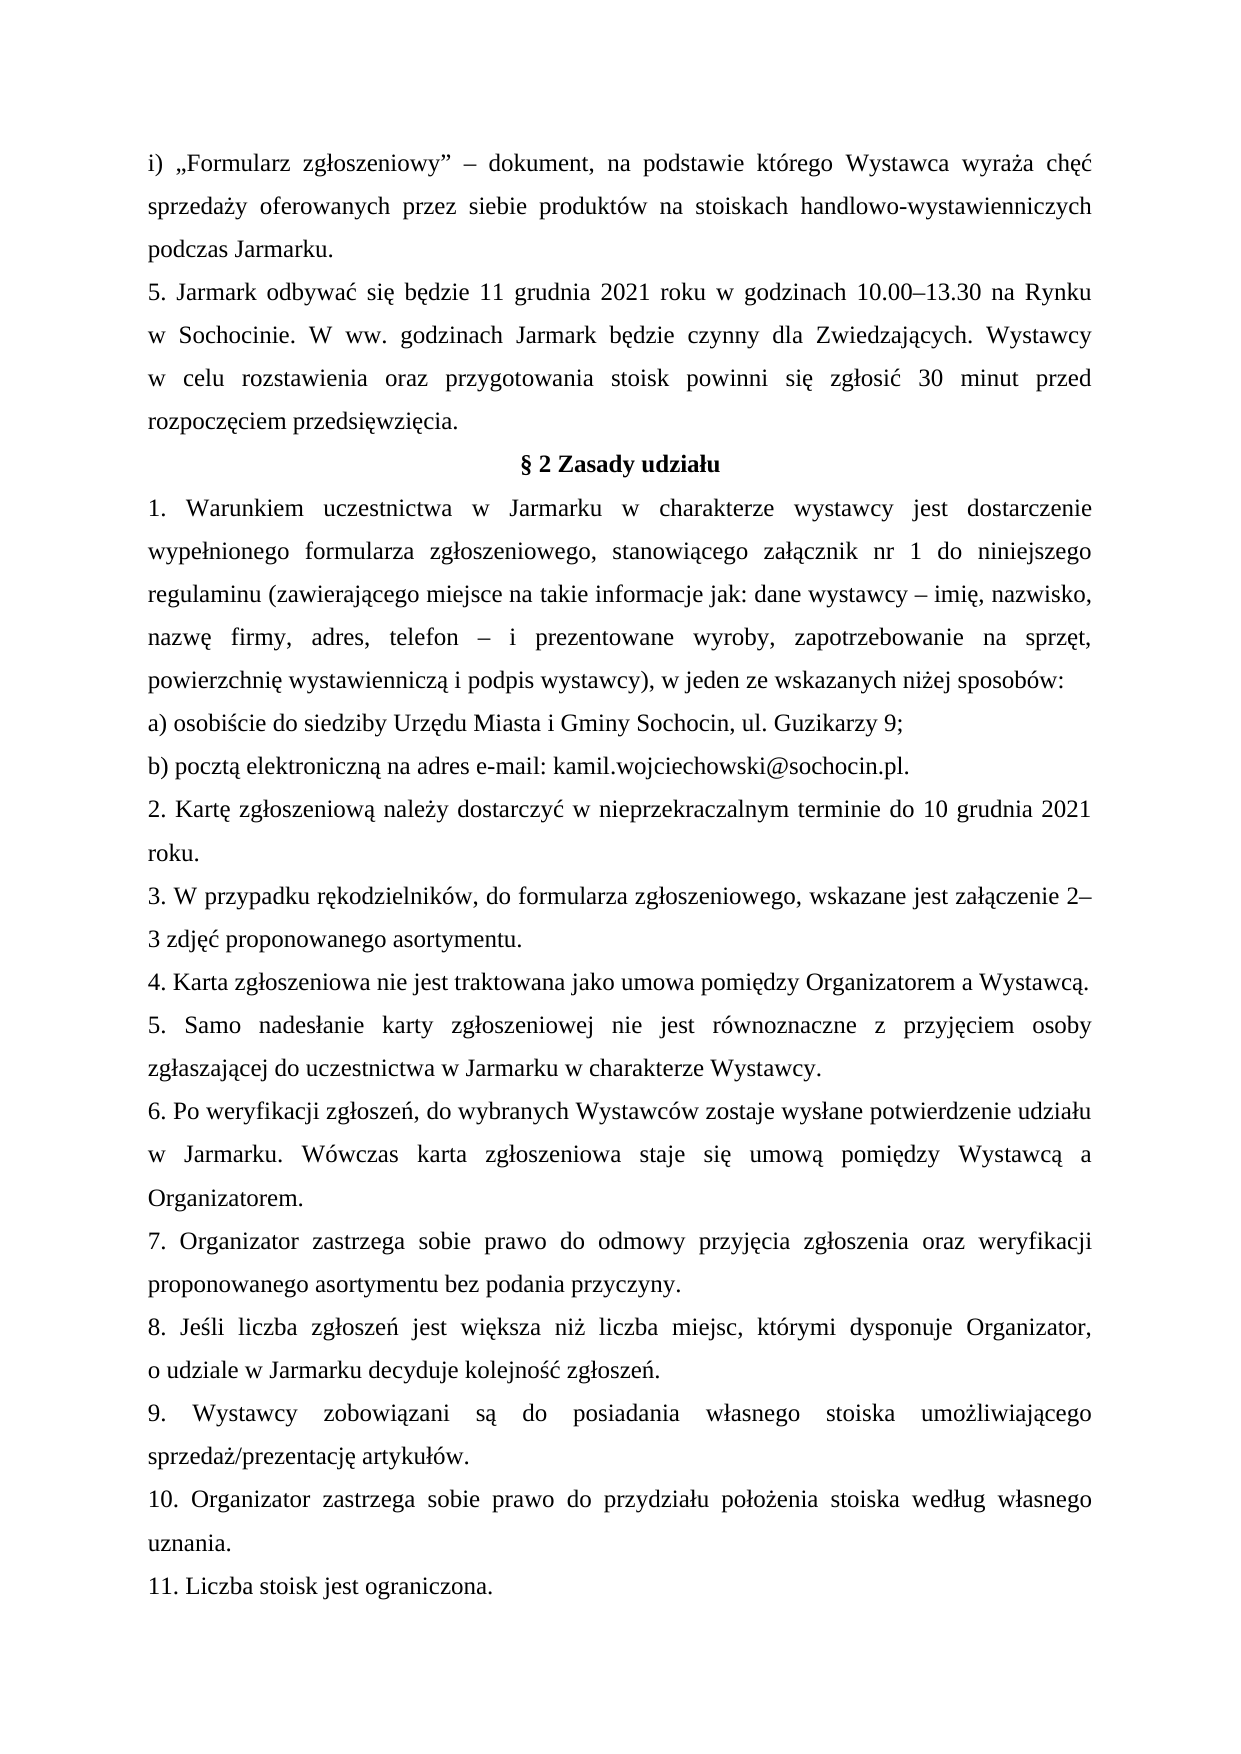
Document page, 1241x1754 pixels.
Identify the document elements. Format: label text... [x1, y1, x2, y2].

text 5. Samo nadesłanie karty zgłoszeniowej nie jest równoznaczne z przyjęciem osoby zgłaszającej do uczestnictwa w Jarmarku w charakterze Wystawcy. [148, 1010, 1093, 1082]
text 9. Wystawcy zobowiązani są do posiadania własnego stoiska umożliwiającego sprzedaż/prezentację artykułów. [148, 1398, 1093, 1470]
text 8. Jeśli liczba zgłoszeń jest większa niż liczba miejsc, którymi dysponuje Organizator, o udziale w Jarmarku decyduje kolejność zgłoszeń. [148, 1312, 1093, 1384]
text 1. Warunkiem uczestnictwa w Jarmarku w charakterze wystawcy jest dostarczenie wypełnionego formularza zgłoszeniowego, stanowiącego załącznik nr 1 do niniejszego regulaminu (zawierającego miejsce na takie informacje jak: dane wystawcy – imię, nazwisko, nazwę firmy, adres, telefon – i prezentowane wyroby, zapotrzebowanie na sprzęt, powierzchnię wystawienniczą i podpis wystawcy), w jeden ze wskazanych niżej sposobów: [148, 493, 1093, 694]
text a) osobiście do siedziby Urzędu Miasta i Gminy Sochocin, ul. Guzikarzy 9; [148, 708, 1093, 737]
text 5. Jarmark odbywać się będzie 11 grudnia 2021 roku w godzinach 10.00–13.30 na Rynku w Sochocinie. W ww. godzinach Jarmark będzie czynny dla Zwiedzających. Wystawcy w celu rozstawienia oraz przygotowania stoisk powinni się zgłosić 30 minut przed rozpoczęciem przedsięwzięcia. [148, 277, 1093, 435]
text b) pocztą elektroniczną na adres e-mail: kamil.wojciechowski@sochocin.pl. [148, 751, 1093, 780]
text § 2 Zasady udziału [148, 449, 1093, 478]
text 11. Liczba stoisk jest ograniczona. [148, 1571, 1093, 1599]
text i) „Formularz zgłoszeniowy” – dokument, na podstawie którego Wystawca wyraża chęć sprzedaży oferowanych przez siebie produktów na stoiskach handlowo-wystawienniczych podczas Jarmarku. [148, 148, 1093, 263]
text 3. W przypadku rękodzielników, do formularza zgłoszeniowego, wskazane jest załączenie 2–3 zdjęć proponowanego asortymentu. [148, 881, 1093, 953]
text 4. Karta zgłoszeniowa nie jest traktowana jako umowa pomiędzy Organizatorem a Wystawcą. [148, 967, 1093, 996]
text 7. Organizator zastrzega sobie prawo do odmowy przyjęcia zgłoszenia oraz weryfikacji proponowanego asortymentu bez podania przyczyny. [148, 1226, 1093, 1298]
text 10. Organizator zastrzega sobie prawo do przydziału położenia stoiska według własnego uznania. [148, 1484, 1093, 1556]
text 2. Kartę zgłoszeniową należy dostarczyć w nieprzekraczalnym terminie do 10 grudnia 2021 roku. [148, 794, 1093, 866]
text 6. Po weryfikacji zgłoszeń, do wybranych Wystawców zostaje wysłane potwierdzenie udziału w Jarmarku. Wówczas karta zgłoszeniowa staje się umową pomiędzy Wystawcą a Organizatorem. [148, 1096, 1093, 1211]
